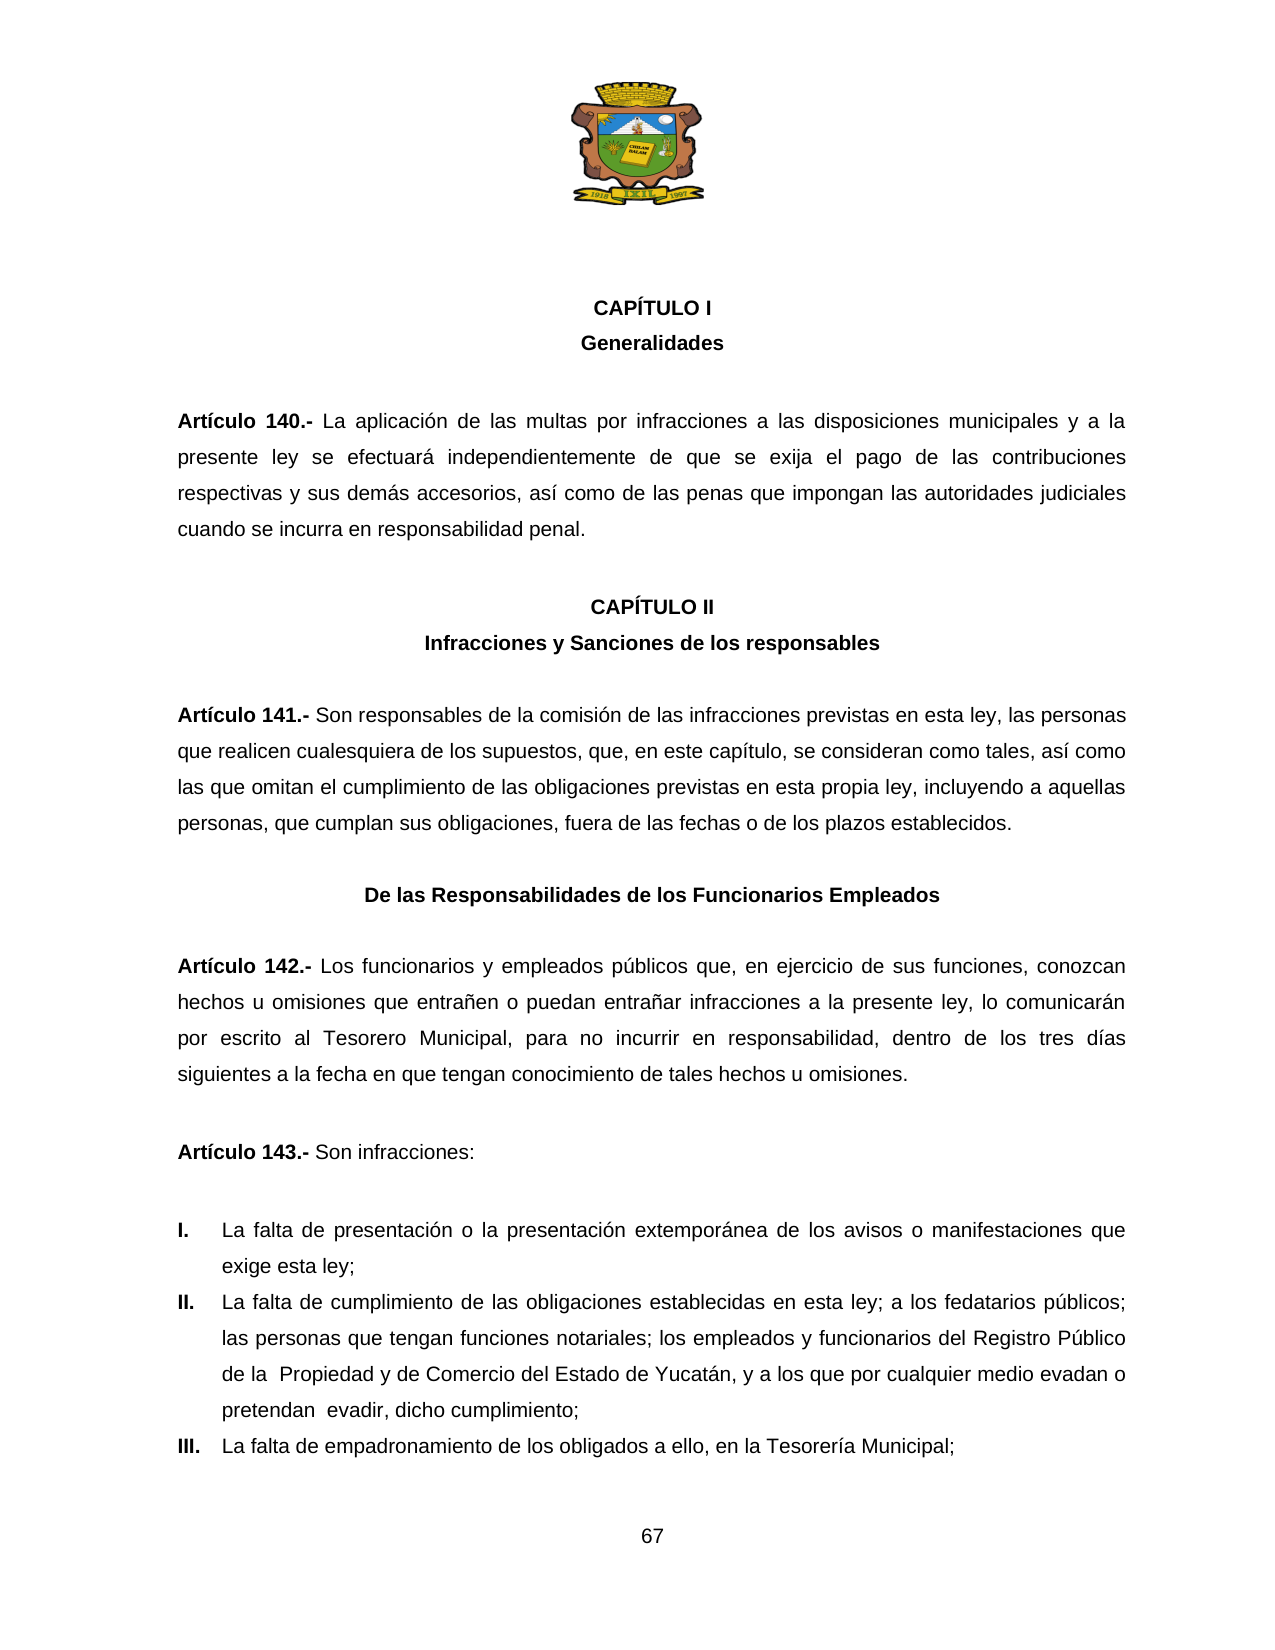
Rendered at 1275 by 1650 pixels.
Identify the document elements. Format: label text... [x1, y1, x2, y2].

text Artículo 140.- La aplicación de las multas por infracciones a las disposiciones municipales y a la presente ley se efectuará independientemente de que se exija el pago de las contribuciones respectivas y sus demás accesorios, así como de las penas que impongan las autoridades judiciales cuando se incurra en responsabilidad penal. [177, 409, 1127, 541]
text Infracciones y Sanciones de los responsables [177, 631, 1127, 655]
text Artículo 143.- Son infracciones: [177, 1140, 1127, 1164]
text CAPÍTULO II [177, 595, 1127, 619]
text Generalidades [177, 331, 1127, 355]
picture [560, 71, 715, 216]
list La falta de empadronamiento de los obligados a ello, en la Tesorería Municipal; [177, 1433, 1127, 1457]
text Artículo 142.- Los funcionarios y empleados públicos que, en ejercicio de sus funciones, conozcan hechos u omisiones que entrañen o puedan entrañar infracciones a la presente ley, lo comunicarán por escrito al Tesorero Municipal, para no incurrir en responsabilidad, dentro de los tres días siguientes a la fecha en que tengan conocimiento de tales hechos u omisiones. [177, 954, 1127, 1086]
text CAPÍTULO I [177, 295, 1127, 319]
list La falta de presentación o la presentación extemporánea de los avisos o manifestaciones que exige esta ley; [177, 1218, 1127, 1278]
list La falta de cumplimiento de las obligaciones establecidas en esta ley; a los fedatarios públicos; las personas que tengan funciones notariales; los empleados y funcionarios del Registro Público de la Propiedad y de Comercio del Estado de Yucatán, y a los que por cualquier medio evadan o pretendan evadir, dicho cumplimiento; [177, 1290, 1127, 1422]
text Artículo 141.- Son responsables de la comisión de las infracciones previstas en esta ley, las personas que realicen cualesquiera de los supuestos, que, en este capítulo, se consideran como tales, así como las que omitan el cumplimiento de las obligaciones previstas en esta propia ley, incluyendo a aquellas personas, que cumplan sus obligaciones, fuera de las fechas o de los plazos establecidos. [177, 703, 1127, 834]
subtitle De las Responsabilidades de los Funcionarios Empleados [177, 882, 1127, 906]
